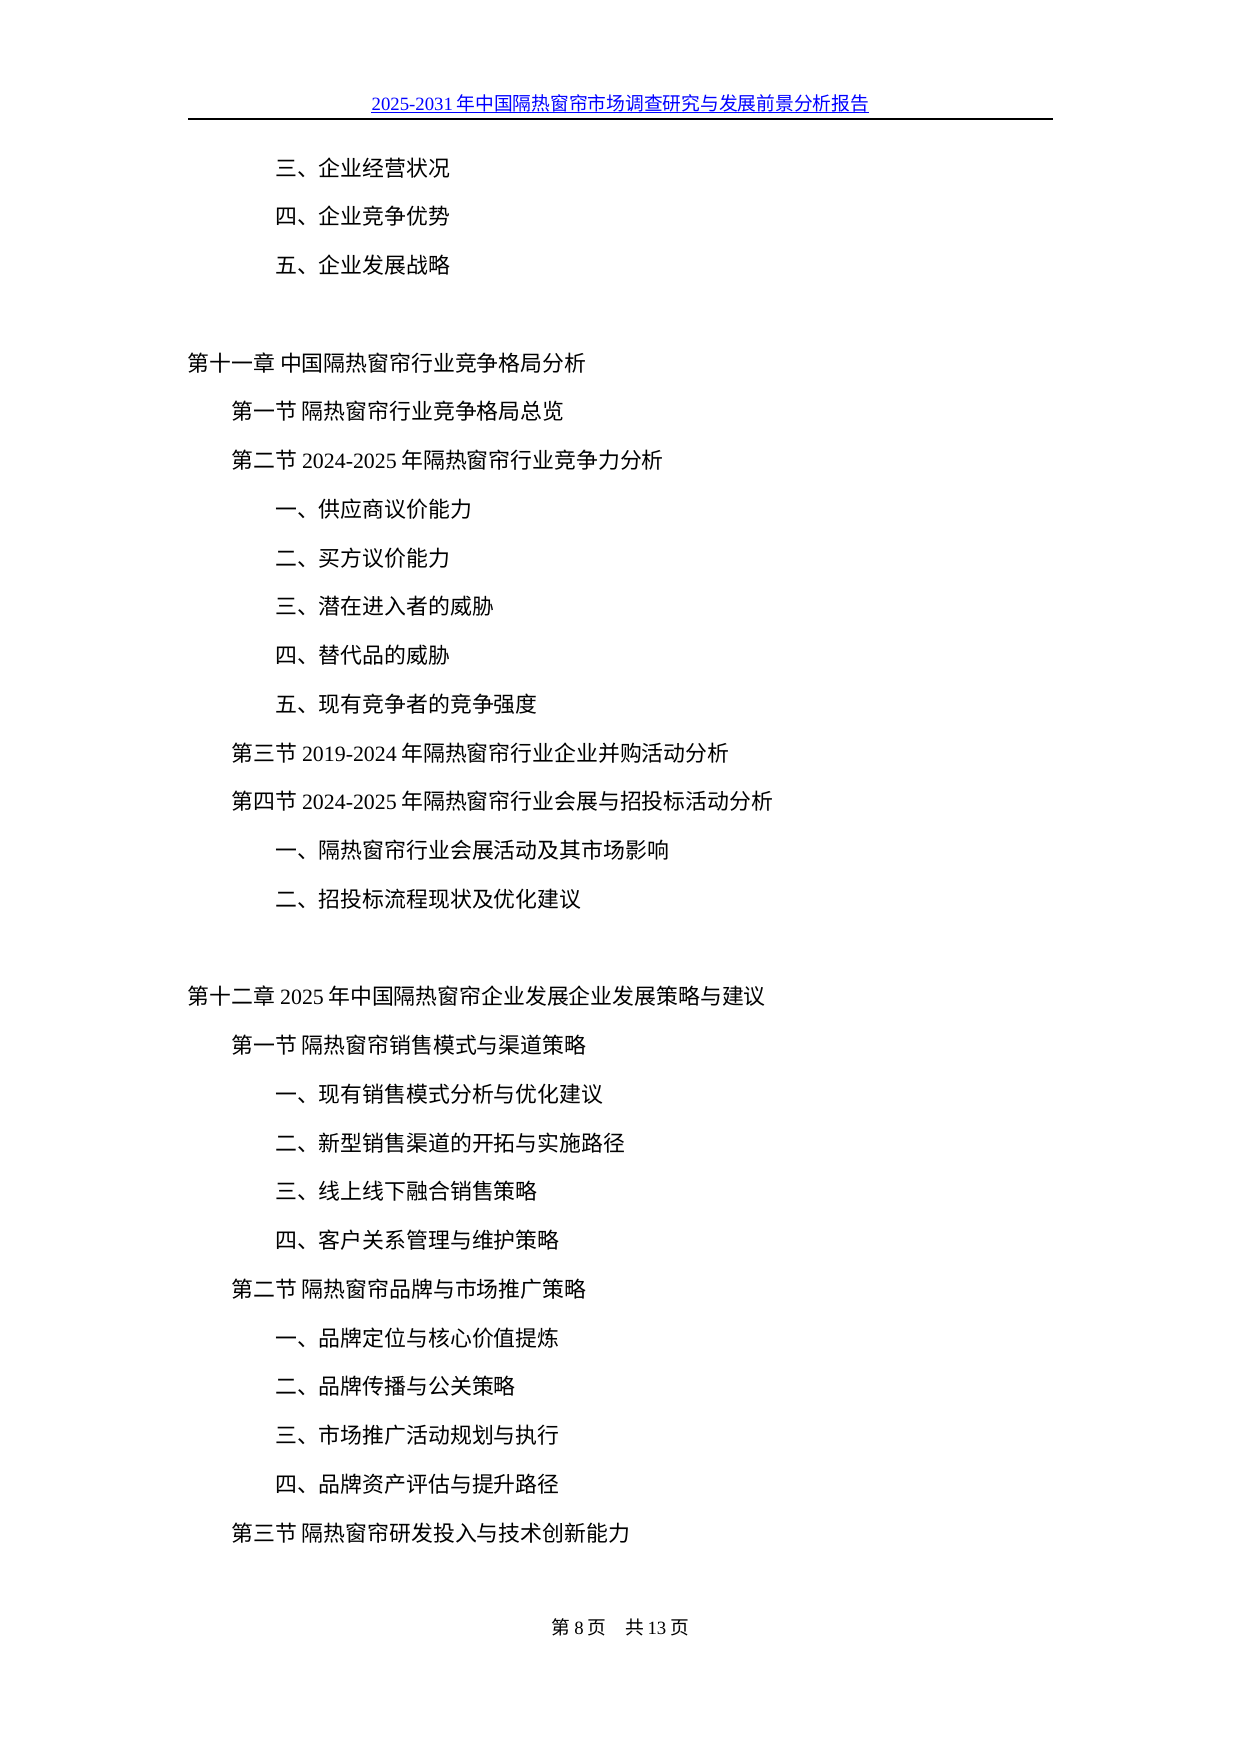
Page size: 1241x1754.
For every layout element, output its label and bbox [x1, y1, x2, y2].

text [187, 150, 1053, 1548]
